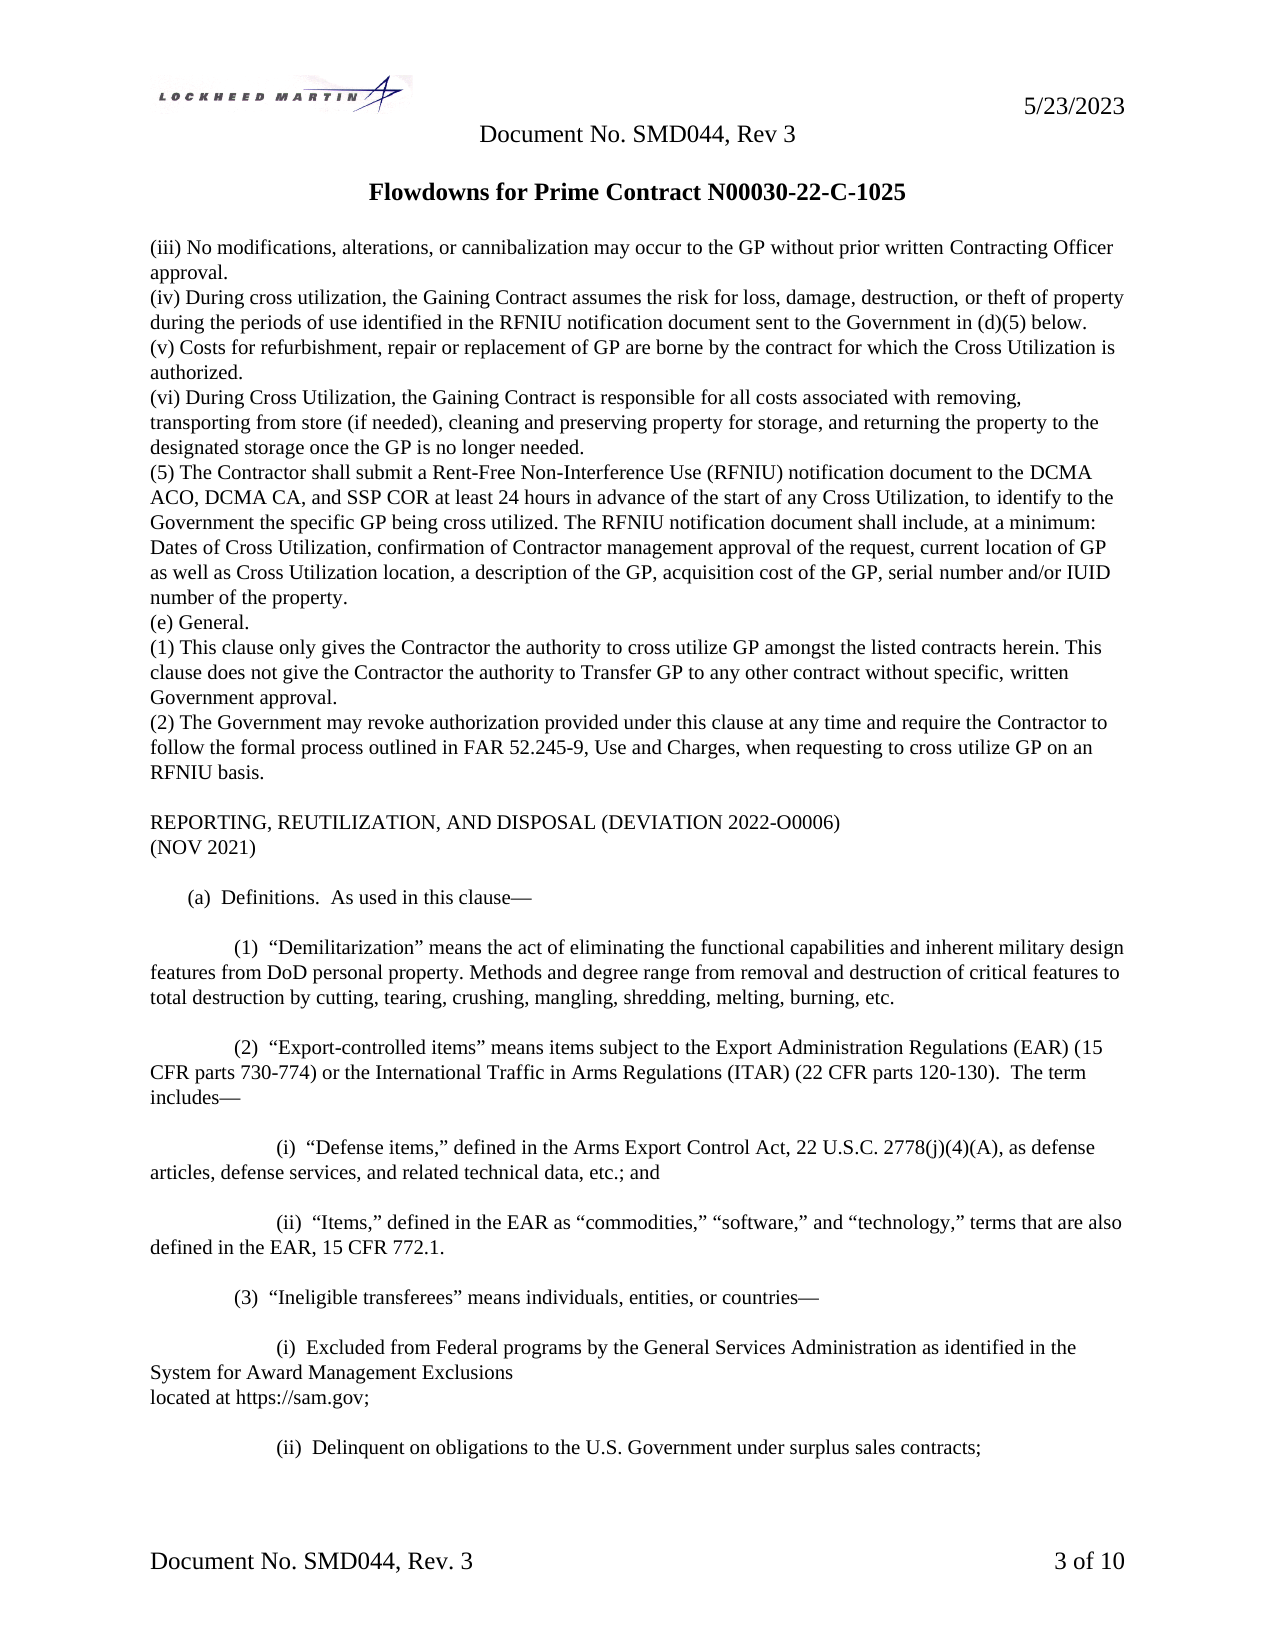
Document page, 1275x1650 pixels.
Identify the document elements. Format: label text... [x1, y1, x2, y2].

text (1) This clause only gives the Contractor the authority to cross utilize GP amongst the listed contracts herein. This clause does not give the Contractor the authority to Transfer GP to any other contract without specific, written Government approval. [150, 634, 1125, 709]
text (i) Excluded from Federal programs by the General Services Administration as identified in the System for Award Management Exclusions [150, 1334, 1125, 1384]
text (iii) No modifications, alterations, or cannibalization may occur to the GP without prior written Contracting Officer approval. [150, 234, 1125, 284]
text (iv) During cross utilization, the Gaining Contract assumes the risk for loss, damage, destruction, or theft of property during the periods of use identified in the RFNIU notification document sent to the Government in (d)(5) below. [150, 284, 1125, 334]
text (a) Definitions. As used in this clause— [150, 884, 1125, 909]
text (ii) Delinquent on obligations to the U.S. Government under surplus sales contracts; [150, 1434, 1125, 1459]
text located at https://sam.gov; [150, 1384, 1125, 1409]
text (3) “Ineligible transferees” means individuals, entities, or countries— [150, 1284, 1125, 1309]
text (vi) During Cross Utilization, the Gaining Contract is responsible for all costs associated with removing, transporting from store (if needed), cleaning and preserving property for storage, and returning the property to the designated storage once the GP is no longer needed. [150, 384, 1125, 459]
text (2) “Export-controlled items” means items subject to the Export Administration Regulations (EAR) (15 CFR parts 730-774) or the International Traffic in Arms Regulations (ITAR) (22 CFR parts 120-130). The term includes— [150, 1034, 1125, 1109]
text REPORTING, REUTILIZATION, AND DISPOSAL (DEVIATION 2022-O0006) [150, 809, 1125, 834]
text (2) The Government may revoke authorization provided under this clause at any time and require the Contractor to follow the formal process outlined in FAR 52.245-9, Use and Charges, when requesting to cross utilize GP on an RFNIU basis. [150, 709, 1125, 784]
text (ii) “Items,” defined in the EAR as “commodities,” “software,” and “technology,” terms that are also defined in the EAR, 15 CFR 772.1. [150, 1209, 1125, 1259]
text (1) “Demilitarization” means the act of eliminating the functional capabilities and inherent military design features from DoD personal property. Methods and degree range from removal and destruction of critical features to total destruction by cutting, tearing, crushing, mangling, shredding, melting, burning, etc. [150, 934, 1125, 1009]
text (v) Costs for refurbishment, repair or replacement of GP are borne by the contract for which the Cross Utilization is authorized. [150, 334, 1125, 384]
text (5) The Contractor shall submit a Rent-Free Non-Interference Use (RFNIU) notification document to the DCMA ACO, DCMA CA, and SSP COR at least 24 hours in advance of the start of any Cross Utilization, to identify to the Government the specific GP being cross utilized. The RFNIU notification document shall include, at a minimum: Dates of Cross Utilization, confirmation of Contractor management approval of the request, current location of GP as well as Cross Utilization location, a description of the GP, acquisition cost of the GP, serial number and/or IUID number of the property. [150, 459, 1125, 609]
text (i) “Defense items,” defined in the Arms Export Control Act, 22 U.S.C. 2778(j)(4)(A), as defense articles, defense services, and related technical data, etc.; and [150, 1134, 1125, 1184]
text (e) General. [150, 609, 1125, 634]
picture [150, 75, 413, 114]
text (NOV 2021) [150, 834, 1125, 859]
